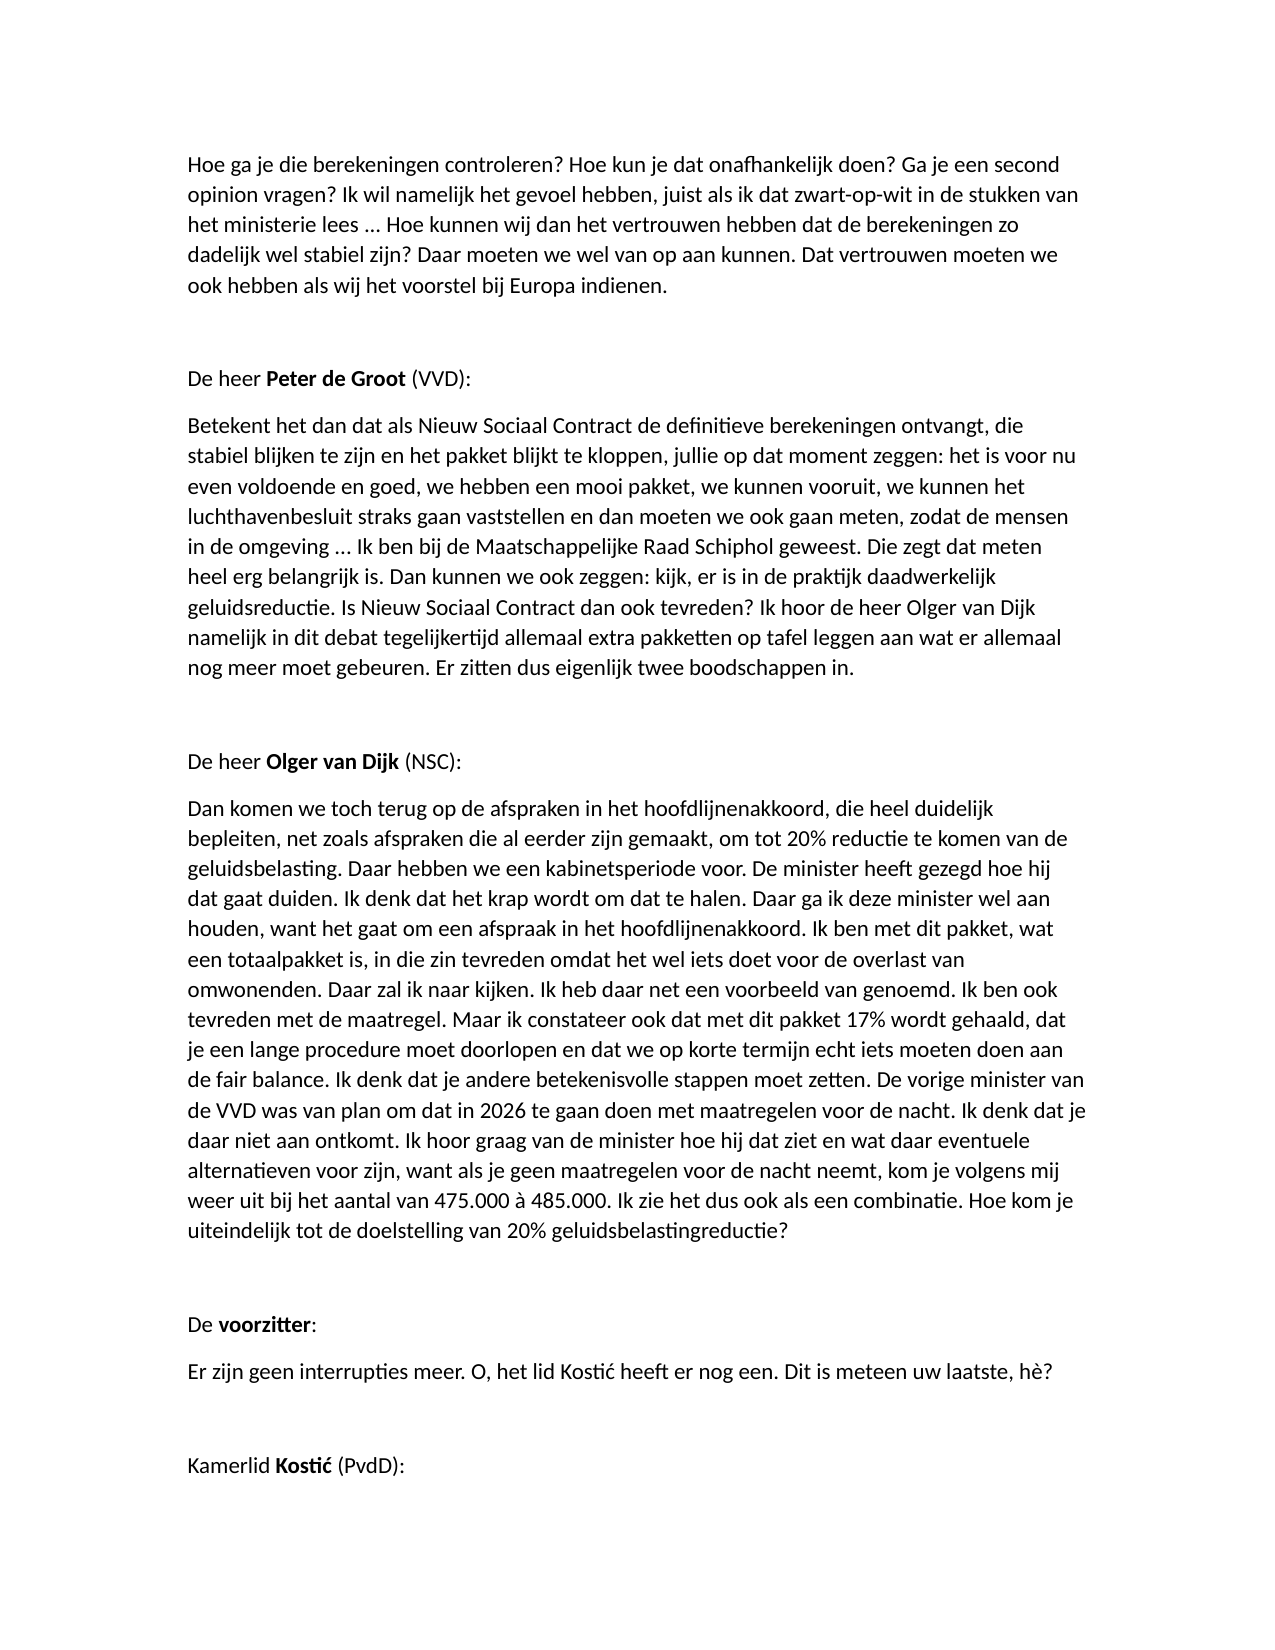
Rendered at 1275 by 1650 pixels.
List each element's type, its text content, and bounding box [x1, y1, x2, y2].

text De voorzitter: [187, 1310, 1087, 1338]
text Kamerlid Kostić (PvdD): [187, 1451, 1087, 1479]
text Dan komen we toch terug op de afspraken in het hoofdlijnenakkoord, die heel duidelijk bepleiten, net zoals afspraken die al eerder zijn gemaakt, om tot 20% reductie te komen van de geluidsbelasting. Daar hebben we een kabinetsperiode voor. De minister heeft gezegd hoe hij dat gaat duiden. Ik denk dat het krap wordt om dat te halen. Daar ga ik deze minister wel aan houden, want het gaat om een afspraak in het hoofdlijnenakkoord. Ik ben met dit pakket, wat een totaalpakket is, in die zin tevreden omdat het wel iets doet voor de overlast van omwonenden. Daar zal ik naar kijken. Ik heb daar net een voorbeeld van genoemd. Ik ben ook tevreden met de maatregel. Maar ik constateer ook dat met dit pakket 17% wordt gehaald, dat je een lange procedure moet doorlopen en dat we op korte termijn echt iets moeten doen aan de fair balance. Ik denk dat je andere betekenisvolle stappen moet zetten. De vorige minister van de VVD was van plan om dat in 2026 te gaan doen met maatregelen voor de nacht. Ik denk dat je daar niet aan ontkomt. Ik hoor graag van de minister hoe hij dat ziet en wat daar eventuele alternatieven voor zijn, want als je geen maatregelen voor de nacht neemt, kom je volgens mij weer uit bij het aantal van 475.000 à 485.000. Ik zie het dus ook als een combinatie. Hoe kom je uiteindelijk tot de doelstelling van 20% geluidsbelastingreductie? [187, 794, 1087, 1245]
text De heer Olger van Dijk (NSC): [187, 747, 1087, 775]
text Betekent het dan dat als Nieuw Sociaal Contract de definitieve berekeningen ontvangt, die stabiel blijken te zijn en het pakket blijkt te kloppen, jullie op dat moment zeggen: het is voor nu even voldoende en goed, we hebben een mooi pakket, we kunnen vooruit, we kunnen het luchthavenbesluit straks gaan vaststellen en dan moeten we ook gaan meten, zodat de mensen in de omgeving ... Ik ben bij de Maatschappelijke Raad Schiphol geweest. Die zegt dat meten heel erg belangrijk is. Dan kunnen we ook zeggen: kijk, er is in de praktijk daadwerkelijk geluidsreductie. Is Nieuw Sociaal Contract dan ook tevreden? Ik hoor de heer Olger van Dijk namelijk in dit debat tegelijkertijd allemaal extra pakketten op tafel leggen aan wat er allemaal nog meer moet gebeuren. Er zitten dus eigenlijk twee boodschappen in. [187, 411, 1087, 681]
text Er zijn geen interrupties meer. O, het lid Kostić heeft er nog een. Dit is meteen uw laatste, hè? [187, 1357, 1087, 1385]
text De heer Peter de Groot (VVD): [187, 364, 1087, 393]
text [187, 150, 1087, 299]
